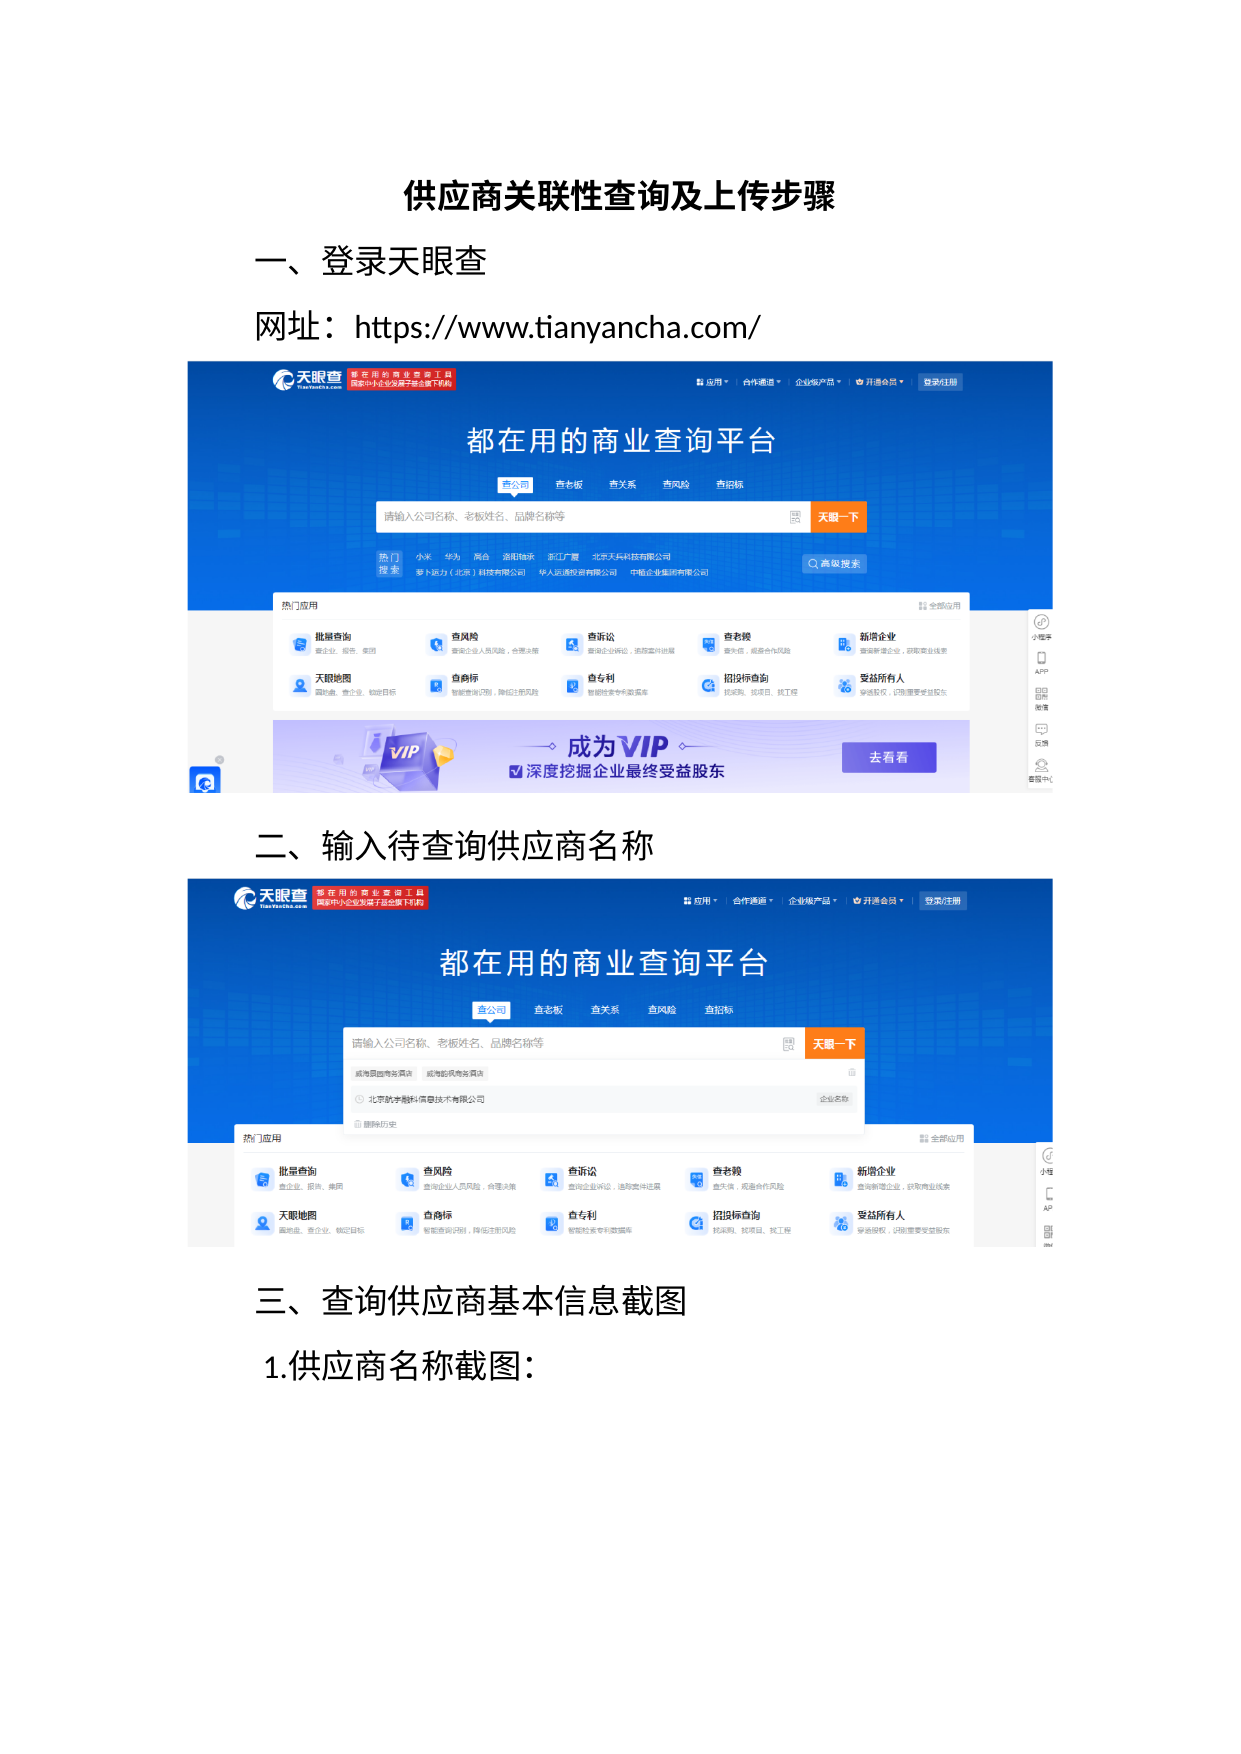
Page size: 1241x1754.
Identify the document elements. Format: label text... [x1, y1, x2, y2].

list 一、登录天眼查 [187, 227, 1053, 292]
picture [187, 877, 1053, 1247]
picture [187, 357, 1053, 793]
text 三、查询供应商基本信息截图 [187, 1267, 1053, 1332]
list 1.供应商名称截图： [262, 1332, 1053, 1397]
text 供应商关联性查询及上传步骤 [187, 162, 1053, 227]
text 网址：https://www.tianyancha.com/ [187, 292, 1053, 357]
list 二、输入待查询供应商名称 [187, 812, 1053, 877]
